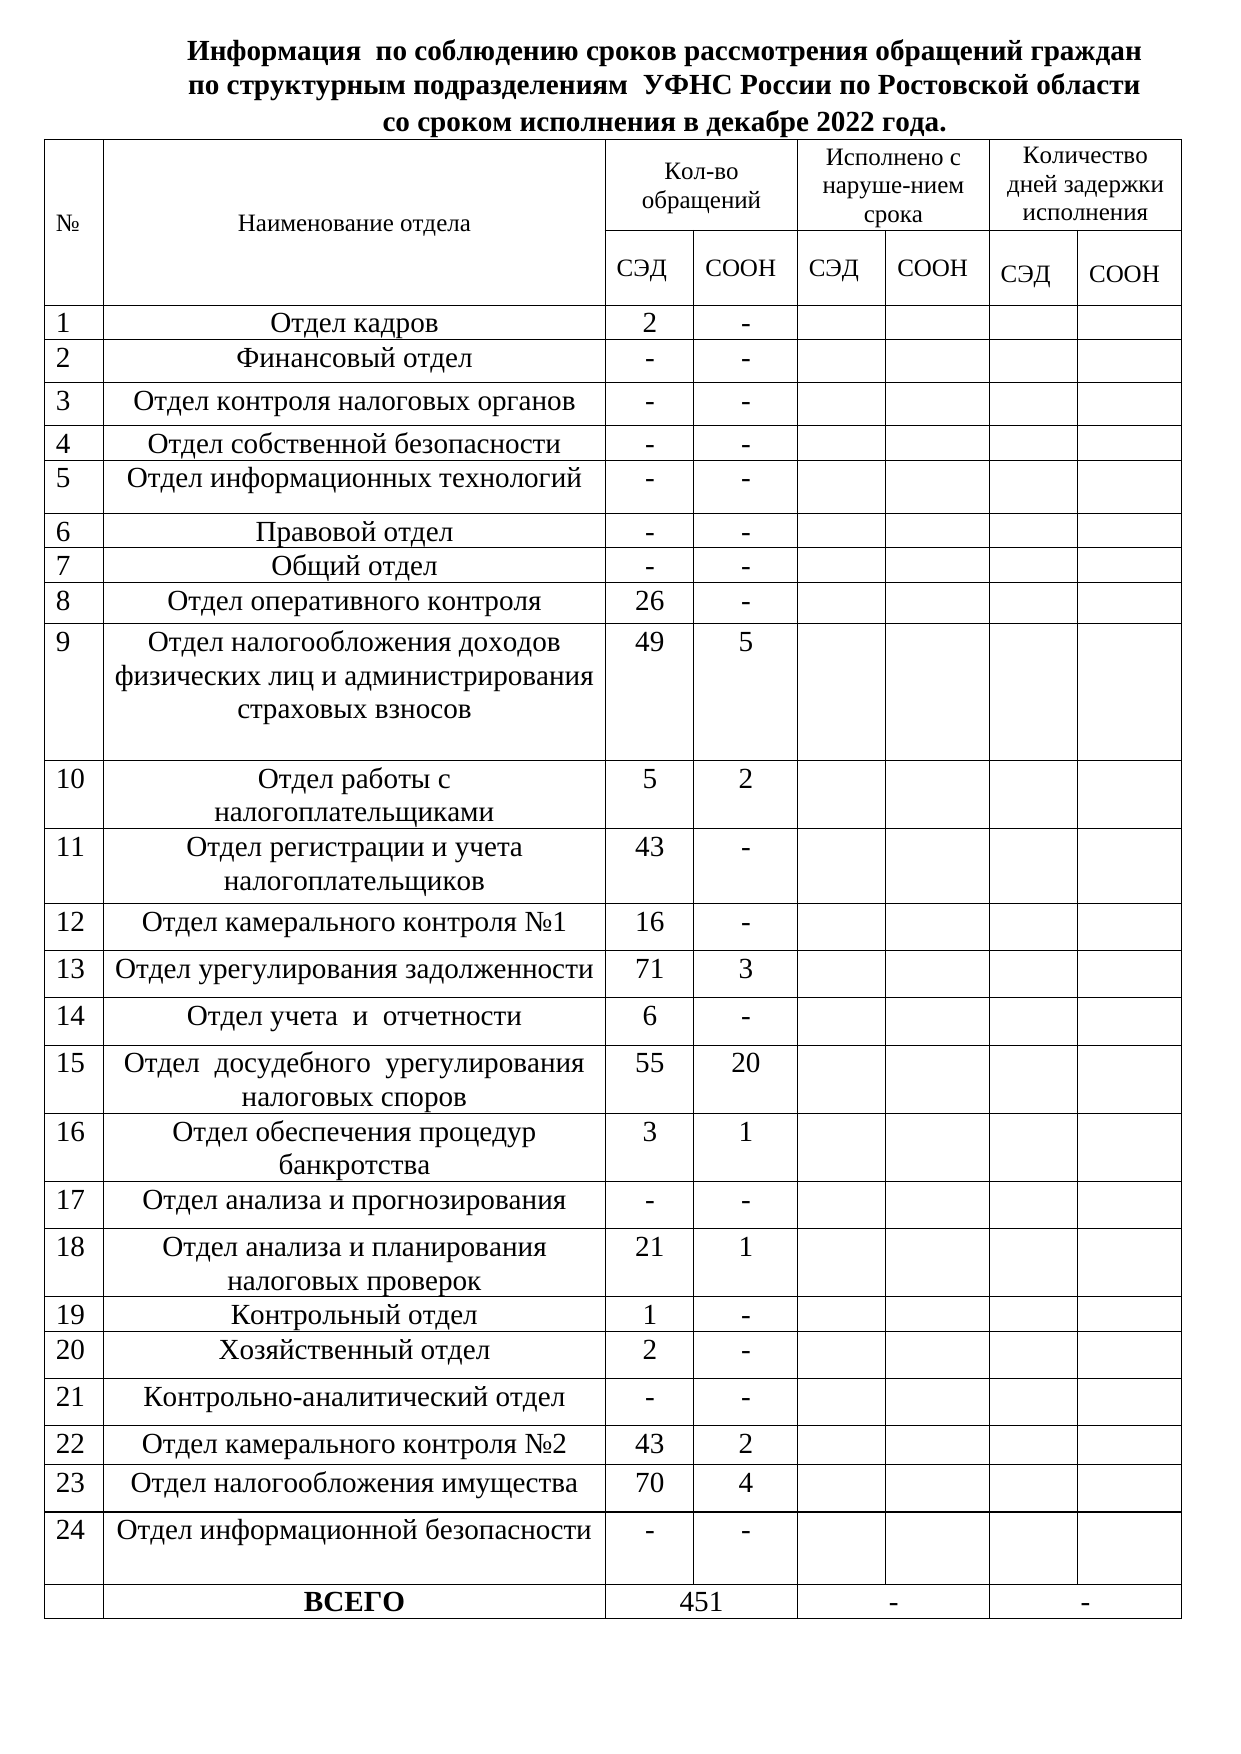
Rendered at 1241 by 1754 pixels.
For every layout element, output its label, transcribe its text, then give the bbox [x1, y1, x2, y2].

table_cell [798, 904, 885, 950]
table_cell [886, 1332, 989, 1378]
table_cell [798, 624, 885, 760]
table_cell [1078, 583, 1181, 623]
table_cell Контрольно-аналитический отдел [104, 1379, 605, 1425]
table_cell [886, 1182, 989, 1228]
table_cell [886, 904, 989, 950]
table_cell [1078, 1465, 1181, 1511]
table_cell 451 [606, 1585, 797, 1618]
table_cell 3 [606, 1114, 693, 1181]
table_cell 2 [694, 1426, 797, 1464]
table_cell - [606, 461, 693, 513]
table_cell [1078, 1426, 1181, 1464]
table_cell [990, 383, 1077, 425]
table_cell [990, 1229, 1077, 1296]
table_cell 20 [694, 1046, 797, 1113]
table_cell - [694, 514, 797, 547]
table_cell [886, 383, 989, 425]
table_cell [886, 624, 989, 760]
table_cell [1078, 1182, 1181, 1228]
table_cell 2 [45, 340, 103, 382]
table_cell [886, 514, 989, 547]
table_cell Отдел информационных технологий [104, 461, 605, 513]
table_cell - [606, 340, 693, 382]
table_cell 3 [45, 383, 103, 425]
table_cell - [606, 426, 693, 459]
table_cell [798, 461, 885, 513]
table_cell [1078, 340, 1181, 382]
table_cell 10 [45, 761, 103, 828]
table_cell - [694, 829, 797, 903]
text Информация по соблюдению сроков рассмотрения обращений граждан по структурным подразделениям УФНС России по Ростовской области со сроком исполнения в декабре 2022 года. [177, 33, 1152, 139]
table_cell 6 [45, 514, 103, 547]
table_cell [798, 1513, 885, 1583]
table_cell 21 [45, 1379, 103, 1425]
table_cell Отдел работы с налогоплательщиками [104, 761, 605, 828]
table_cell [798, 1182, 885, 1228]
table_cell 1 [45, 306, 103, 339]
table_cell СООН [694, 231, 797, 304]
table_cell - [798, 1585, 989, 1618]
table_cell [1078, 548, 1181, 582]
table_cell 15 [45, 1046, 103, 1113]
table_cell 22 [45, 1426, 103, 1464]
table_cell [798, 829, 885, 903]
table_cell [990, 904, 1077, 950]
table_cell [990, 1465, 1077, 1511]
table_cell 3 [694, 951, 797, 997]
table_cell [798, 1465, 885, 1511]
table_cell 5 [606, 761, 693, 828]
table_cell 16 [606, 904, 693, 950]
table_header Количество дней задержки исполнения [990, 140, 1181, 230]
table_cell - [694, 1332, 797, 1378]
table_cell [990, 1297, 1077, 1331]
table_cell 16 [45, 1114, 103, 1181]
table_cell [990, 761, 1077, 828]
table_cell [886, 951, 989, 997]
table_cell [990, 1046, 1077, 1113]
table_cell [990, 340, 1077, 382]
table_cell 13 [45, 951, 103, 997]
table_cell - [694, 998, 797, 1044]
table_cell [798, 340, 885, 382]
table_cell [1078, 829, 1181, 903]
table_cell [886, 761, 989, 828]
table_cell 1 [694, 1229, 797, 1296]
table_cell 4 [694, 1465, 797, 1511]
table_cell [990, 951, 1077, 997]
table_cell 24 [45, 1513, 103, 1583]
table_cell [1078, 951, 1181, 997]
table_cell Отдел контроля налоговых органов [104, 383, 605, 425]
table_cell 19 [45, 1297, 103, 1331]
table_cell - [606, 548, 693, 582]
table_cell [990, 583, 1077, 623]
table_cell [1078, 998, 1181, 1044]
table_cell 70 [606, 1465, 693, 1511]
table_cell [990, 829, 1077, 903]
table_cell ВСЕГО [104, 1585, 605, 1618]
table_cell 1 [606, 1297, 693, 1331]
table_cell - [694, 340, 797, 382]
table_cell 49 [606, 624, 693, 760]
table_cell - [990, 1585, 1181, 1618]
table_cell 7 [45, 548, 103, 582]
table_cell - [606, 514, 693, 547]
table_cell [990, 998, 1077, 1044]
table_cell СЭД [606, 231, 693, 304]
table_cell [45, 1585, 103, 1618]
table_header Исполнено с наруше-нием срока [798, 140, 989, 230]
table_cell - [694, 1182, 797, 1228]
table_header № [45, 140, 103, 304]
table_cell - [694, 1513, 797, 1583]
table_header Наименование отдела [104, 140, 605, 304]
table_cell [886, 340, 989, 382]
table_cell 8 [45, 583, 103, 623]
table_cell 2 [606, 306, 693, 339]
table_cell [990, 1513, 1077, 1583]
table_cell [798, 998, 885, 1044]
table_cell [798, 548, 885, 582]
table_cell [1078, 1114, 1181, 1181]
table_cell СООН [886, 231, 989, 304]
table_cell - [694, 583, 797, 623]
table_cell [990, 624, 1077, 760]
table_cell 6 [606, 998, 693, 1044]
table_cell 12 [45, 904, 103, 950]
table_cell Отдел урегулирования задолженности [104, 951, 605, 997]
table_cell [798, 1379, 885, 1425]
table_cell [1078, 306, 1181, 339]
table_cell [1078, 624, 1181, 760]
table_cell [886, 1297, 989, 1331]
table_cell Отдел регистрации и учета налогоплательщиков [104, 829, 605, 903]
table_cell 14 [45, 998, 103, 1044]
table_cell [1078, 1229, 1181, 1296]
table_cell Отдел учета и отчетности [104, 998, 605, 1044]
table_cell 26 [606, 583, 693, 623]
table_cell 17 [45, 1182, 103, 1228]
table_cell [886, 1426, 989, 1464]
table_cell [798, 1114, 885, 1181]
table_cell - [694, 306, 797, 339]
table_cell 43 [606, 1426, 693, 1464]
table_cell [886, 306, 989, 339]
table_cell - [694, 1379, 797, 1425]
table_cell [798, 1426, 885, 1464]
table_cell 5 [45, 461, 103, 513]
table_cell [886, 461, 989, 513]
table_cell 1 [694, 1114, 797, 1181]
table_cell [990, 306, 1077, 339]
table_cell [886, 1229, 989, 1296]
table_cell [990, 1182, 1077, 1228]
table_cell [798, 1229, 885, 1296]
table_cell [1078, 904, 1181, 950]
table_cell - [606, 1379, 693, 1425]
table_cell Отдел камерального контроля №2 [104, 1426, 605, 1464]
table_cell [886, 829, 989, 903]
table_cell - [606, 1182, 693, 1228]
table_cell [798, 383, 885, 425]
table_cell [886, 426, 989, 459]
table_cell 71 [606, 951, 693, 997]
table_cell [1078, 1297, 1181, 1331]
table_cell [798, 1297, 885, 1331]
table_cell Правовой отдел [104, 514, 605, 547]
table_cell 5 [694, 624, 797, 760]
table_cell [1078, 514, 1181, 547]
table_cell Отдел информационной безопасности [104, 1513, 605, 1583]
table_cell [886, 998, 989, 1044]
table_cell 43 [606, 829, 693, 903]
table_cell Отдел анализа и прогнозирования [104, 1182, 605, 1228]
table_cell Отдел камерального контроля №1 [104, 904, 605, 950]
table_cell [1078, 1513, 1181, 1583]
table_cell [1078, 1379, 1181, 1425]
table_cell 21 [606, 1229, 693, 1296]
table_cell - [606, 1513, 693, 1583]
table_cell [990, 1114, 1077, 1181]
table_cell - [694, 1297, 797, 1331]
table_cell [886, 1465, 989, 1511]
table_cell Финансовый отдел [104, 340, 605, 382]
table_cell [990, 1426, 1077, 1464]
table_cell СЭД [990, 231, 1077, 304]
table_cell Отдел кадров [104, 306, 605, 339]
table_cell [798, 583, 885, 623]
table_cell [990, 1332, 1077, 1378]
table_cell 23 [45, 1465, 103, 1511]
table_cell Отдел обеспечения процедур банкротства [104, 1114, 605, 1181]
table_cell [1078, 1046, 1181, 1113]
table_cell Общий отдел [104, 548, 605, 582]
table_cell [886, 548, 989, 582]
table_cell [1078, 761, 1181, 828]
table_cell 55 [606, 1046, 693, 1113]
table_cell 9 [45, 624, 103, 760]
table_cell [886, 1513, 989, 1583]
table_cell [1078, 1332, 1181, 1378]
table_cell - [694, 461, 797, 513]
table_cell 2 [694, 761, 797, 828]
table_cell [798, 1332, 885, 1378]
table_cell Отдел оперативного контроля [104, 583, 605, 623]
table_cell 20 [45, 1332, 103, 1378]
table_cell [886, 583, 989, 623]
table_cell [798, 761, 885, 828]
table_cell Контрольный отдел [104, 1297, 605, 1331]
table_cell [1078, 383, 1181, 425]
table_cell [990, 514, 1077, 547]
table_cell [798, 951, 885, 997]
table_cell 2 [606, 1332, 693, 1378]
table_cell [990, 548, 1077, 582]
table_cell Хозяйственный отдел [104, 1332, 605, 1378]
table_cell [990, 461, 1077, 513]
table_cell Отдел налогообложения доходов физических лиц и администрирования страховых взносов [104, 624, 605, 760]
table_cell - [606, 383, 693, 425]
table_cell - [694, 904, 797, 950]
table_cell [990, 426, 1077, 459]
table_cell Отдел налогообложения имущества [104, 1465, 605, 1511]
table_cell Отдел анализа и планирования налоговых проверок [104, 1229, 605, 1296]
table_cell [990, 1379, 1077, 1425]
table_cell Отдел собственной безопасности [104, 426, 605, 459]
table_header Кол-во обращений [606, 140, 797, 230]
table_cell 11 [45, 829, 103, 903]
table_cell [886, 1114, 989, 1181]
table_cell - [694, 383, 797, 425]
table_cell [798, 514, 885, 547]
table_cell [1078, 426, 1181, 459]
table_cell СЭД [798, 231, 885, 304]
table_cell 4 [45, 426, 103, 459]
table_cell Отдел досудебного урегулирования налоговых споров [104, 1046, 605, 1113]
table_cell [798, 1046, 885, 1113]
table_cell [886, 1379, 989, 1425]
table_cell [798, 426, 885, 459]
table_cell СООН [1078, 231, 1181, 304]
table_cell [798, 306, 885, 339]
table_cell - [694, 548, 797, 582]
table_cell [886, 1046, 989, 1113]
table_cell - [694, 426, 797, 459]
table_cell 18 [45, 1229, 103, 1296]
table_cell [1078, 461, 1181, 513]
